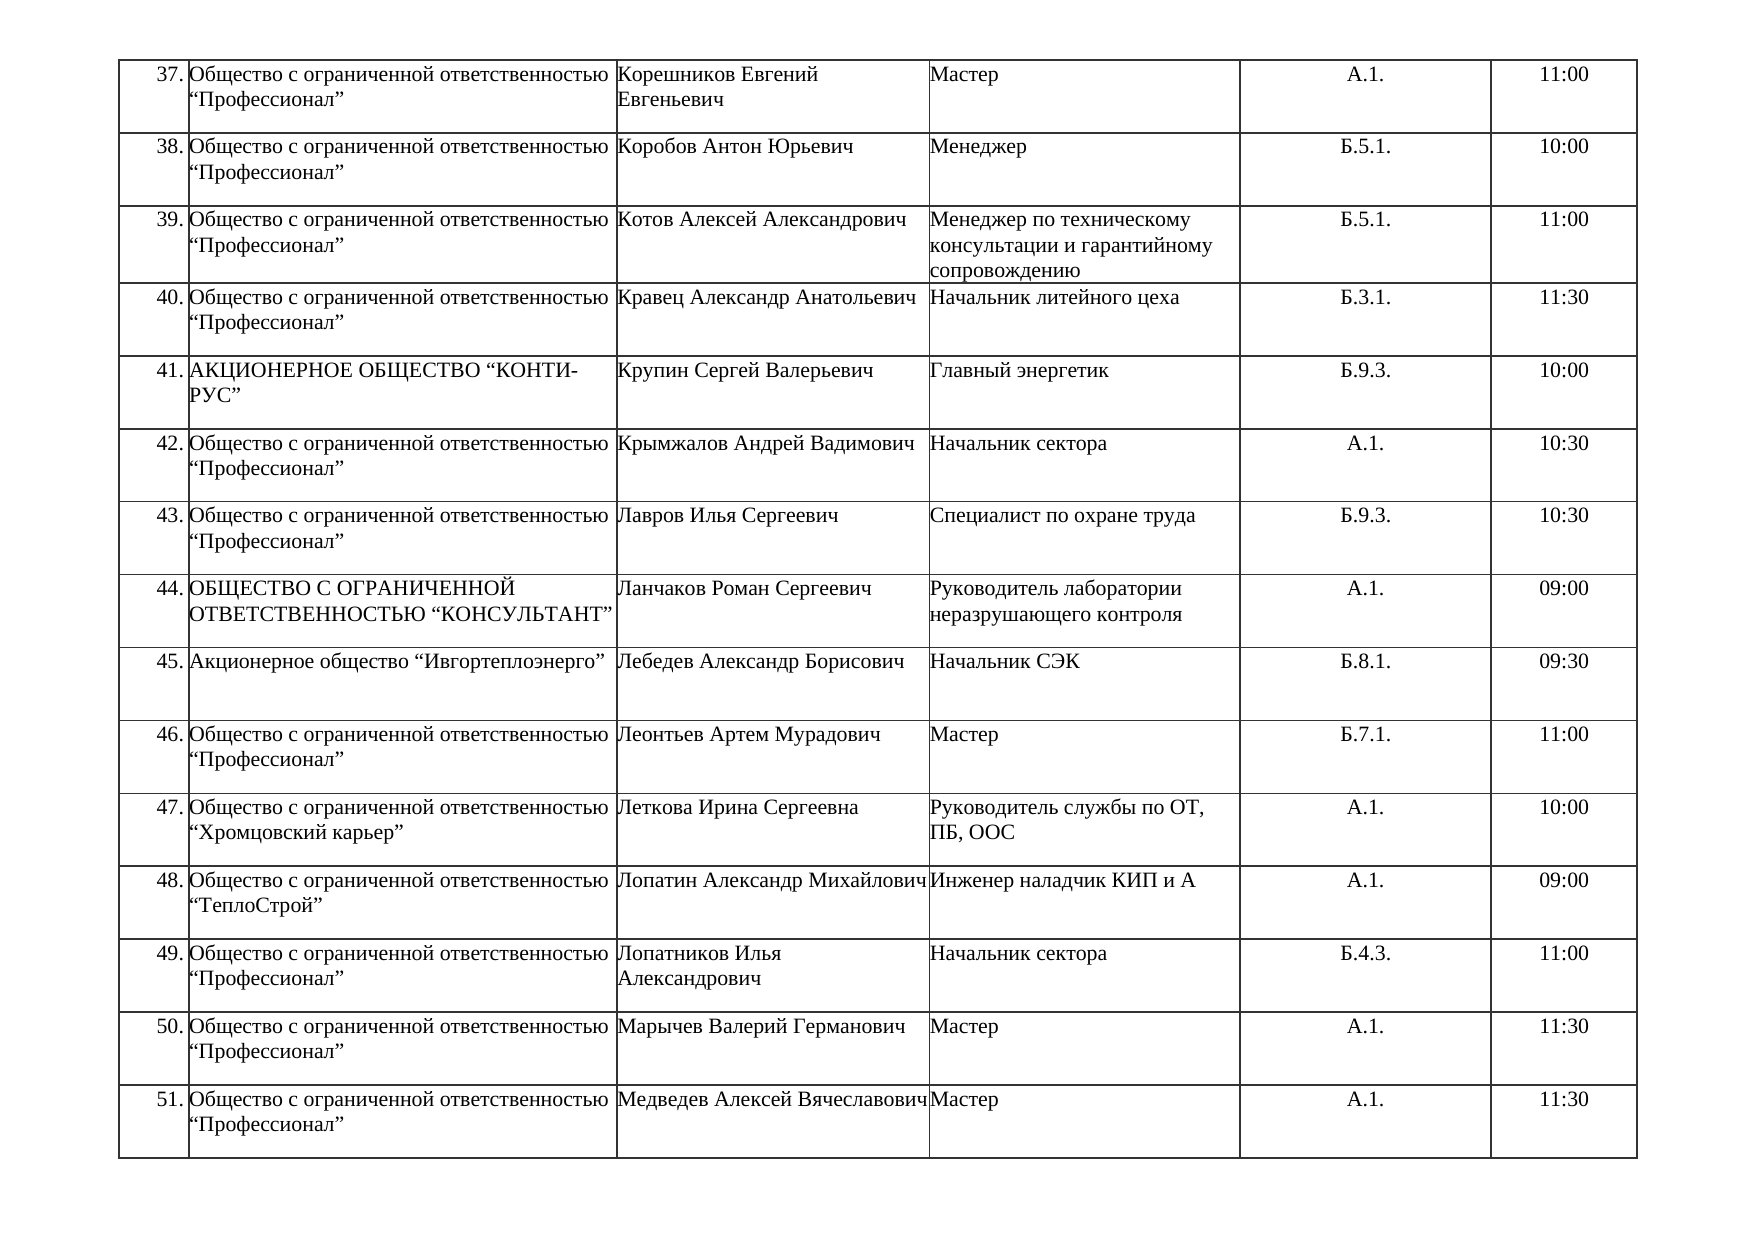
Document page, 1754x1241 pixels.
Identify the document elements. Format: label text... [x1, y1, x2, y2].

table_cell Руководитель службы по ОТ, ПБ, ООС [930, 794, 1239, 865]
table_cell 11:00 [1492, 207, 1636, 282]
table_cell Специалист по охране труда [930, 502, 1239, 574]
table_cell [120, 794, 188, 865]
table_cell 10:00 [1492, 794, 1636, 865]
table_cell [120, 721, 188, 792]
table_cell Общество с ограниченной ответственностью “Профессионал” [190, 721, 616, 792]
table_cell 11:00 [1492, 721, 1636, 792]
table_cell Лопатин Александр Михайлович [618, 867, 929, 938]
table_cell [120, 134, 188, 205]
table_cell Общество с ограниченной ответственностью “Профессионал” [190, 430, 616, 501]
table_cell Марычев Валерий Германович [618, 1013, 929, 1084]
table_cell 11:30 [1492, 284, 1636, 355]
table_cell Мастер [930, 1013, 1239, 1084]
table_cell Начальник сектора [930, 940, 1239, 1011]
table_cell 11:30 [1492, 1013, 1636, 1084]
table_cell Медведев Алексей Вячеславович [618, 1086, 929, 1157]
table_cell Менеджер по техническому консультации и гарантийному сопровождению [930, 207, 1239, 282]
table_cell А.1. [1241, 1013, 1490, 1084]
table_cell [120, 1086, 188, 1157]
table_cell Инженер наладчик КИП и А [930, 867, 1239, 938]
table_cell [120, 575, 188, 647]
table_cell [120, 207, 188, 282]
table_cell Б.5.1. [1241, 207, 1490, 282]
table_cell [120, 1013, 188, 1084]
table_cell А.1. [1241, 61, 1490, 132]
table_cell [120, 430, 188, 501]
table_cell [120, 648, 188, 719]
table_cell ОБЩЕСТВО С ОГРАНИЧЕННОЙ ОТВЕТСТВЕННОСТЬЮ “КОНСУЛЬТАНТ” [190, 575, 616, 647]
table_cell 10:00 [1492, 357, 1636, 428]
table_cell 10:00 [1492, 134, 1636, 205]
table_cell 10:30 [1492, 430, 1636, 501]
table_cell Б.7.1. [1241, 721, 1490, 792]
table_cell Кравец Александр Анатольевич [618, 284, 929, 355]
table_cell [120, 357, 188, 428]
table_cell Ланчаков Роман Сергеевич [618, 575, 929, 647]
table_cell Б.4.3. [1241, 940, 1490, 1011]
table_cell А.1. [1241, 1086, 1490, 1157]
table_cell А.1. [1241, 794, 1490, 865]
table_cell Коробов Антон Юрьевич [618, 134, 929, 205]
table_cell 11:00 [1492, 940, 1636, 1011]
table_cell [190, 1013, 616, 1084]
table_cell Леонтьев Артем Мурадович [618, 721, 929, 792]
table_cell Мастер [930, 61, 1239, 132]
table_cell Мастер [930, 721, 1239, 792]
table_cell [120, 940, 188, 1011]
table_cell Лавров Илья Сергеевич [618, 502, 929, 574]
table_cell Леткова Ирина Сергеевна [618, 794, 929, 865]
table_cell Крымжалов Андрей Вадимович [618, 430, 929, 501]
table_cell А.1. [1241, 430, 1490, 501]
table_cell Главный энергетик [930, 357, 1239, 428]
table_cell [190, 61, 616, 132]
table_cell Общество с ограниченной ответственностью “Профессионал” [190, 940, 616, 1011]
table_cell Б.8.1. [1241, 648, 1490, 719]
table_cell Начальник СЭК [930, 648, 1239, 719]
table_cell Лопатников Илья Александрович [618, 940, 929, 1011]
table_cell 11:30 [1492, 1086, 1636, 1157]
table_cell Акционерное общество “Ивгортеплоэнерго” [190, 648, 616, 719]
table_cell [120, 867, 188, 938]
table_cell 11:00 [1492, 61, 1636, 132]
table_cell [120, 502, 188, 574]
table_cell 09:00 [1492, 867, 1636, 938]
table_cell 09:30 [1492, 648, 1636, 719]
table_cell Общество с ограниченной ответственностью “Профессионал” [190, 207, 616, 282]
table_cell [120, 284, 188, 355]
table_cell Мастер [930, 1086, 1239, 1157]
table_cell Б.5.1. [1241, 134, 1490, 205]
table_cell Б.3.1. [1241, 284, 1490, 355]
table_cell Б.9.3. [1241, 502, 1490, 574]
table_cell Лебедев Александр Борисович [618, 648, 929, 719]
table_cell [190, 1086, 616, 1157]
table_cell АКЦИОНЕРНОЕ ОБЩЕСТВО “КОНТИ-РУС” [190, 357, 616, 428]
table_cell А.1. [1241, 575, 1490, 647]
table_cell 09:00 [1492, 575, 1636, 647]
table_cell Б.9.3. [1241, 357, 1490, 428]
table_cell Менеджер [930, 134, 1239, 205]
table_cell Общество с ограниченной ответственностью “Профессионал” [190, 502, 616, 574]
table_cell Общество с ограниченной ответственностью “ТеплоСтрой” [190, 867, 616, 938]
table_cell Начальник литейного цеха [930, 284, 1239, 355]
table_cell Начальник сектора [930, 430, 1239, 501]
table_cell Крупин Сергей Валерьевич [618, 357, 929, 428]
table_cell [190, 134, 616, 205]
table_cell Руководитель лаборатории неразрушающего контроля [930, 575, 1239, 647]
table_cell Общество с ограниченной ответственностью “Хромцовский карьер” [190, 794, 616, 865]
table_cell Котов Алексей Александрович [618, 207, 929, 282]
table_cell Корешников Евгений Евгеньевич [618, 61, 929, 132]
table_cell А.1. [1241, 867, 1490, 938]
table_cell 10:30 [1492, 502, 1636, 574]
table_cell Общество с ограниченной ответственностью “Профессионал” [190, 284, 616, 355]
table_cell [120, 61, 188, 132]
